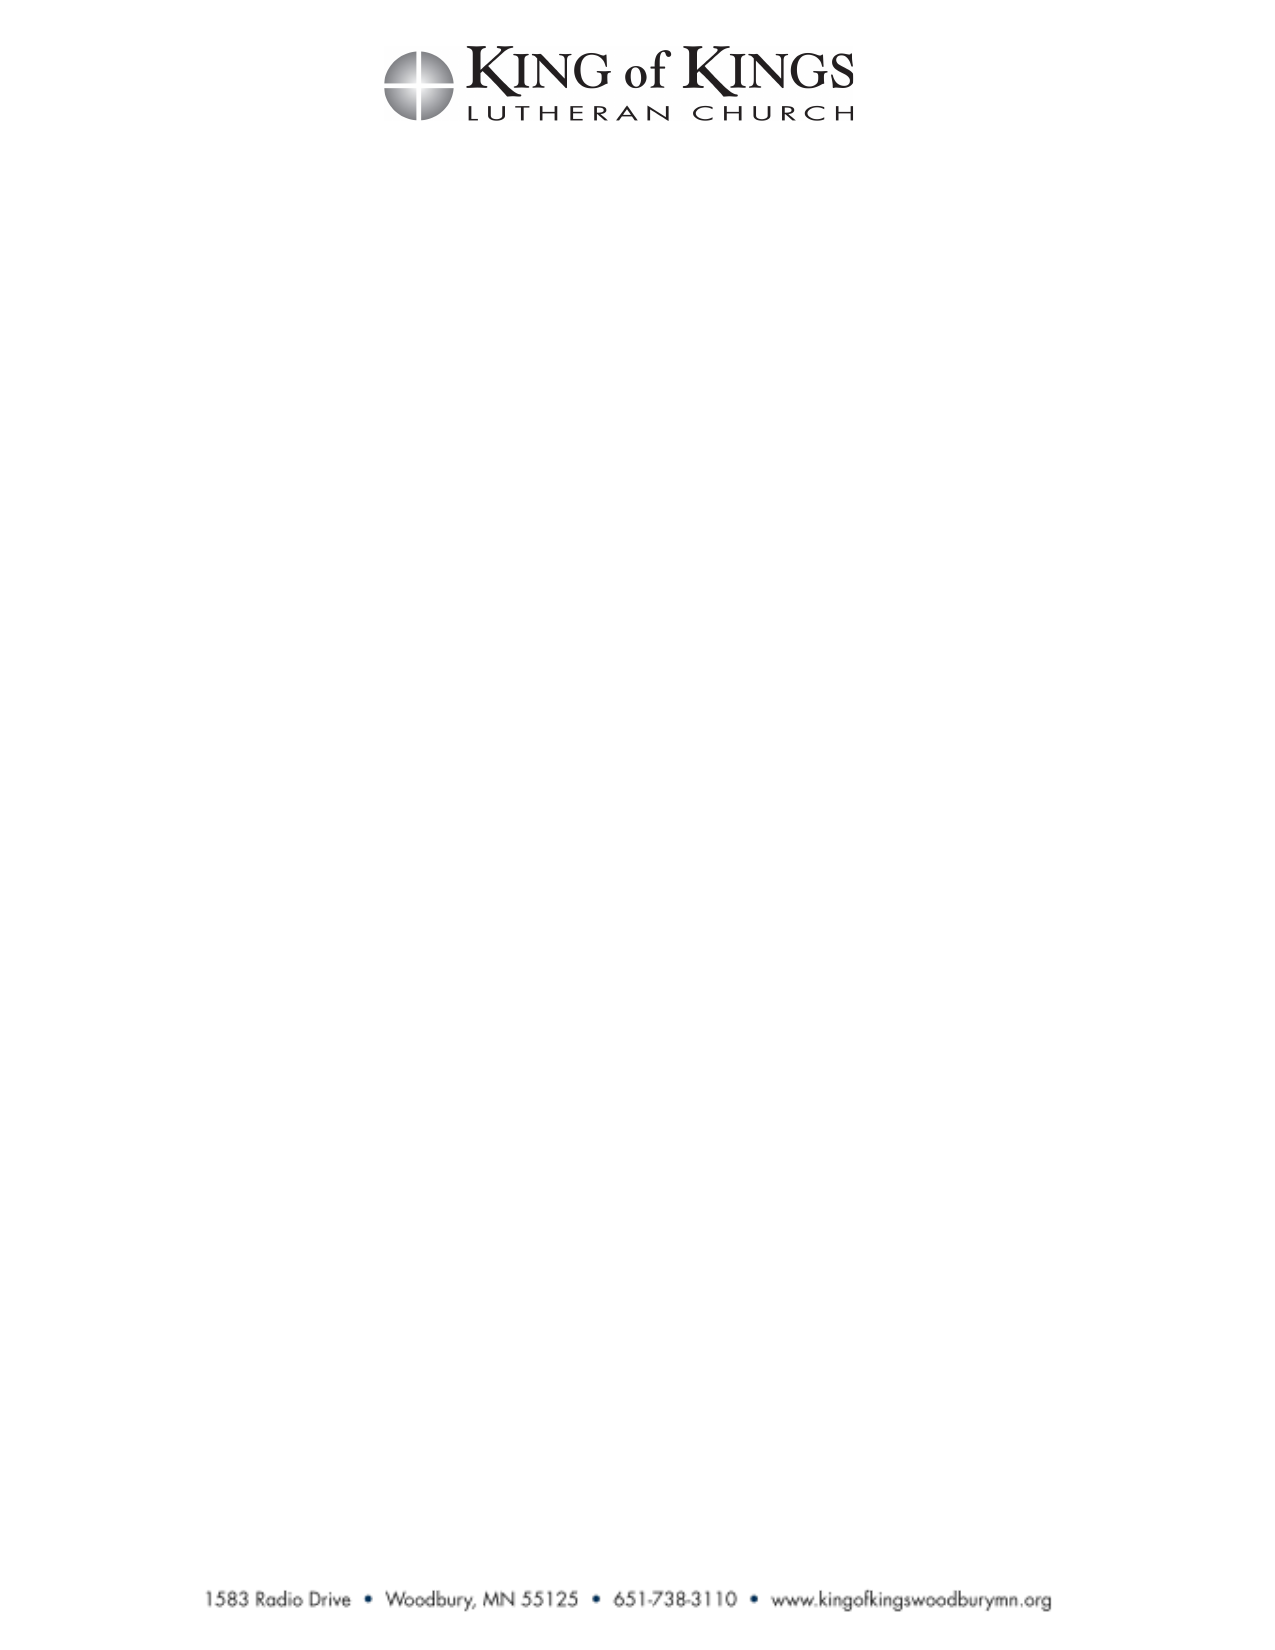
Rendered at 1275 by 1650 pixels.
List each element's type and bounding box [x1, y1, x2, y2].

picture [384, 46, 854, 121]
picture [187, 1566, 1085, 1623]
